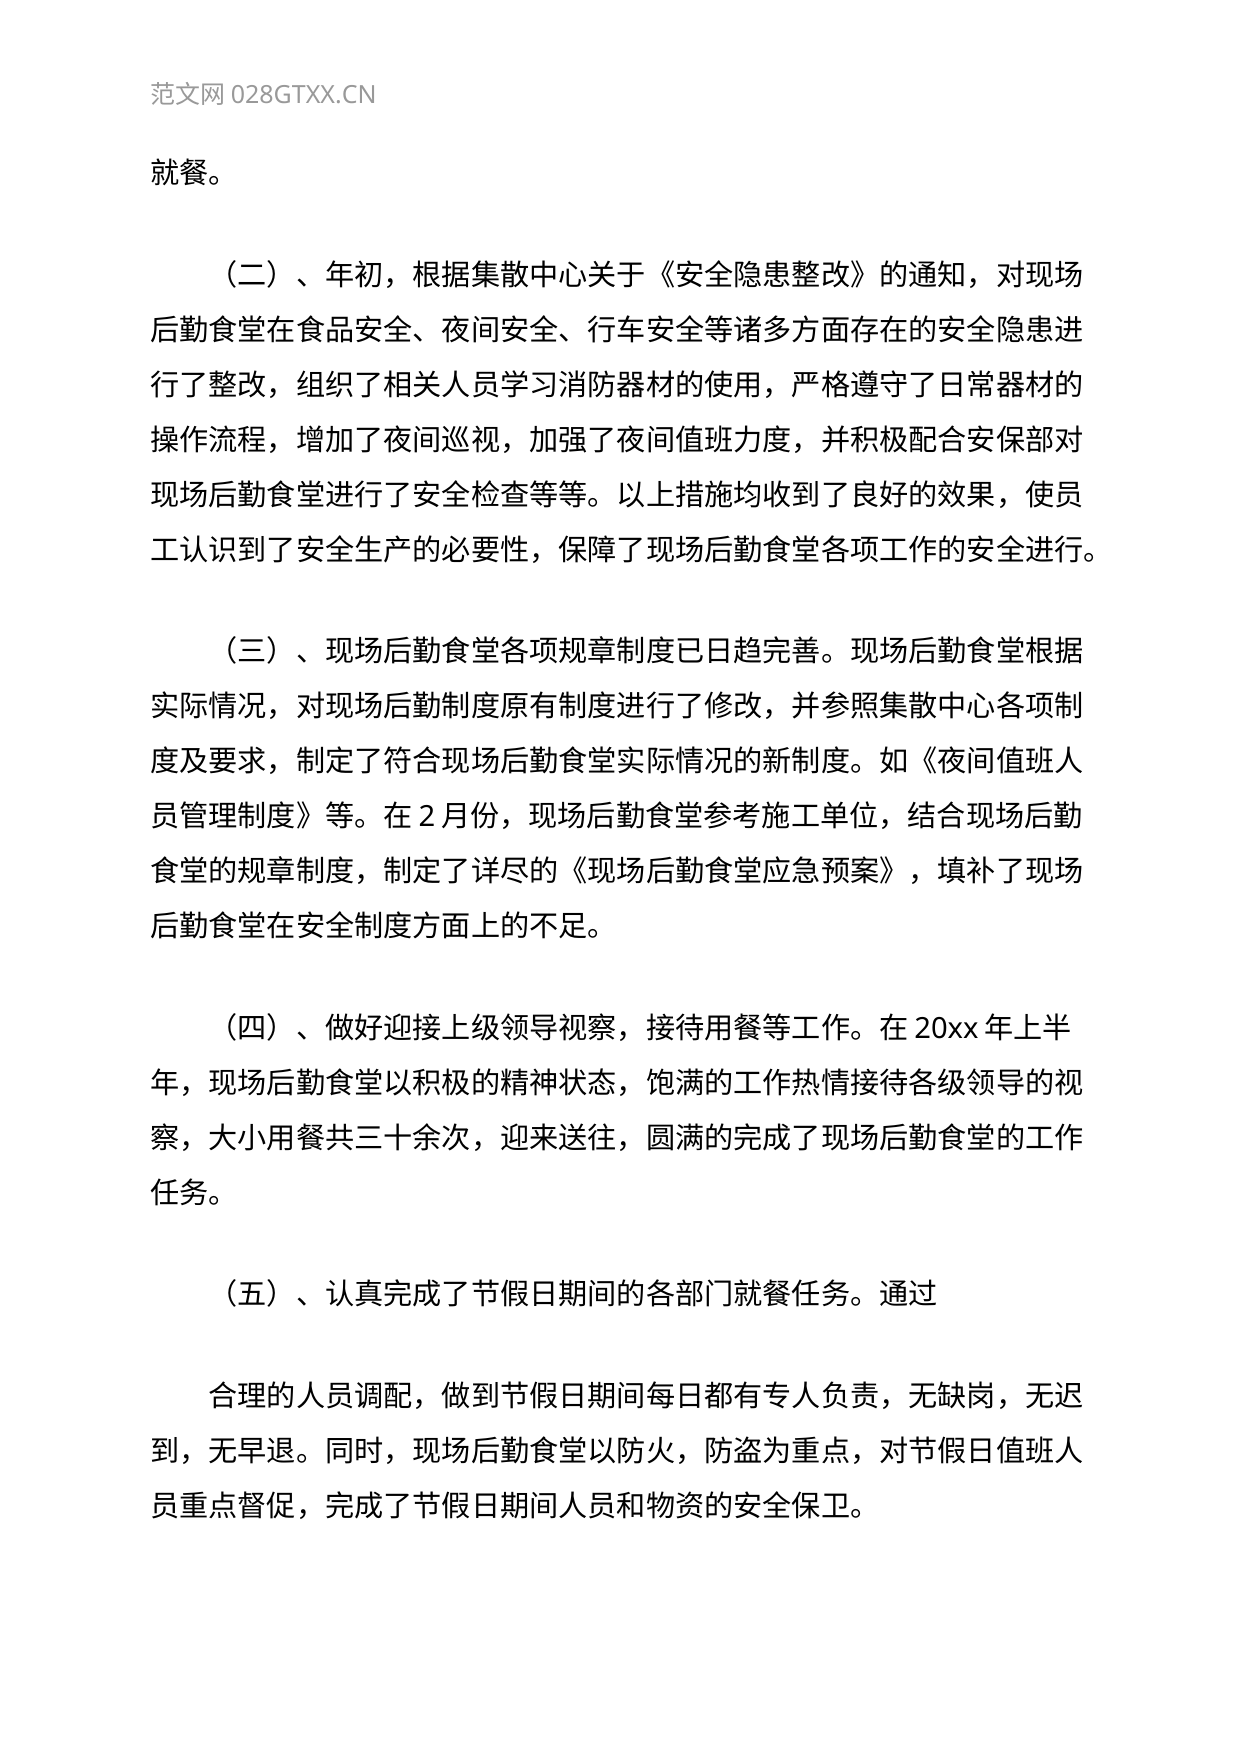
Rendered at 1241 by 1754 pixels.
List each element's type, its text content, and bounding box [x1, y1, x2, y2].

text 合理的人员调配，做到节假日期间每日都有专人负责，无缺岗，无迟到，无早退。同时，现场后勤食堂以防火，防盗为重点，对节假日值班人员重点督促，完成了节假日期间人员和物资的安全保卫。 [150, 1373, 1090, 1525]
text （四）、做好迎接上级领导视察，接待用餐等工作。在20xx年上半年，现场后勤食堂以积极的精神状态，饱满的工作热情接待各级领导的视察，大小用餐共三十余次，迎来送往，圆满的完成了现场后勤食堂的工作任务。 [150, 1004, 1090, 1211]
text （三）、现场后勤食堂各项规章制度已日趋完善。现场后勤食堂根据实际情况，对现场后勤制度原有制度进行了修改，并参照集散中心各项制度及要求，制定了符合现场后勤食堂实际情况的新制度。如《夜间值班人员管理制度》等。在2月份，现场后勤食堂参考施工单位，结合现场后勤食堂的规章制度，制定了详尽的《现场后勤食堂应急预案》，填补了现场后勤食堂在安全制度方面上的不足。 [150, 628, 1090, 945]
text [150, 150, 1090, 192]
text （五）、认真完成了节假日期间的各部门就餐任务。通过 [150, 1271, 1090, 1313]
text （二）、年初，根据集散中心关于《安全隐患整改》的通知，对现场后勤食堂在食品安全、夜间安全、行车安全等诸多方面存在的安全隐患进行了整改，组织了相关人员学习消防器材的使用，严格遵守了日常器材的操作流程，增加了夜间巡视，加强了夜间值班力度，并积极配合安保部对现场后勤食堂进行了安全检查等等。以上措施均收到了良好的效果，使员工认识到了安全生产的必要性，保障了现场后勤食堂各项工作的安全进行。 [150, 252, 1090, 568]
